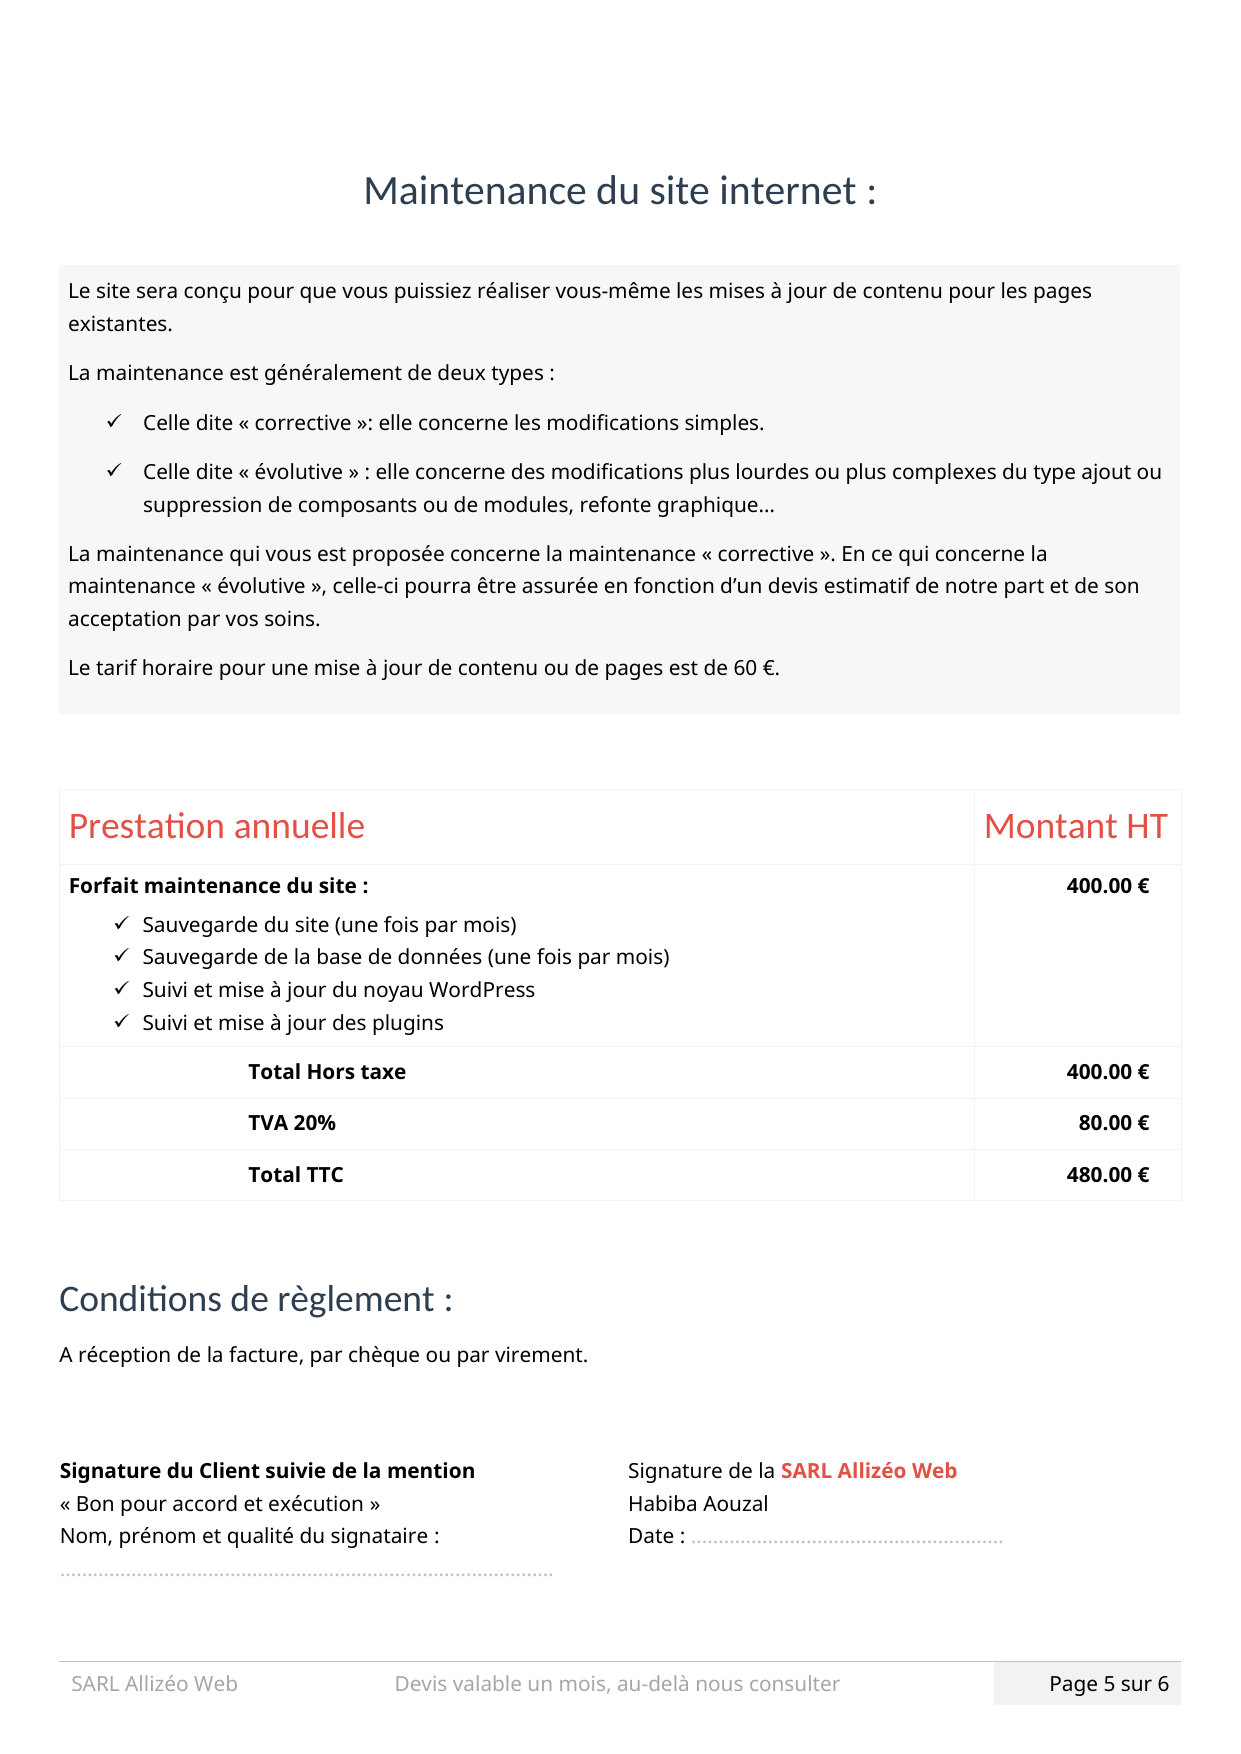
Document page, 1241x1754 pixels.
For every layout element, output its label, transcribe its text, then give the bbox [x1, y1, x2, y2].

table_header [60, 1444, 627, 1583]
table_cell 480.00 € [975, 1150, 1181, 1200]
table_header Prestation annuelle [60, 790, 974, 864]
table_header Le site sera conçu pour que vous puissiez réaliser vous-même les mises à jour de contenu pour les pages existantes. La maintenance est généralement de deux types : Celle dite « corrective »: elle concerne les modifications simples. Celle dite « évolutive » : elle concerne des modifications plus lourdes ou plus complexes du type ajout ou suppression de composants ou de modules, refonte graphique… La maintenance qui vous est proposée concerne la maintenance « corrective ». En ce qui concerne la maintenance « évolutive », celle-ci pourra être assurée en fonction d’un devis estimatif de notre part et de son acceptation par vos soins. Le tarif horaire pour une mise à jour de contenu ou de pages est de 60 €. [59, 265, 1180, 714]
table_cell 80.00 € [975, 1099, 1181, 1148]
table_cell Forfait maintenance du site : Sauvegarde du site (une fois par mois) Sauvegarde de la base de données (une fois par mois) Suivi et mise à jour du noyau WordPress Suivi et mise à jour des plugins [60, 865, 974, 1046]
table_cell Total Hors taxe [60, 1047, 974, 1097]
text Maintenance du site internet : [59, 164, 1181, 214]
text A réception de la facture, par chèque ou par virement. [59, 1340, 1181, 1369]
table_cell 400.00 € [975, 865, 1181, 1046]
table_cell Total TTC [60, 1150, 974, 1200]
table_cell 400.00 € [975, 1047, 1181, 1097]
text Conditions de règlement : [59, 1275, 1181, 1321]
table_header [628, 1444, 1181, 1583]
table_header Montant HT [975, 790, 1181, 864]
table_cell TVA 20% [60, 1099, 974, 1148]
